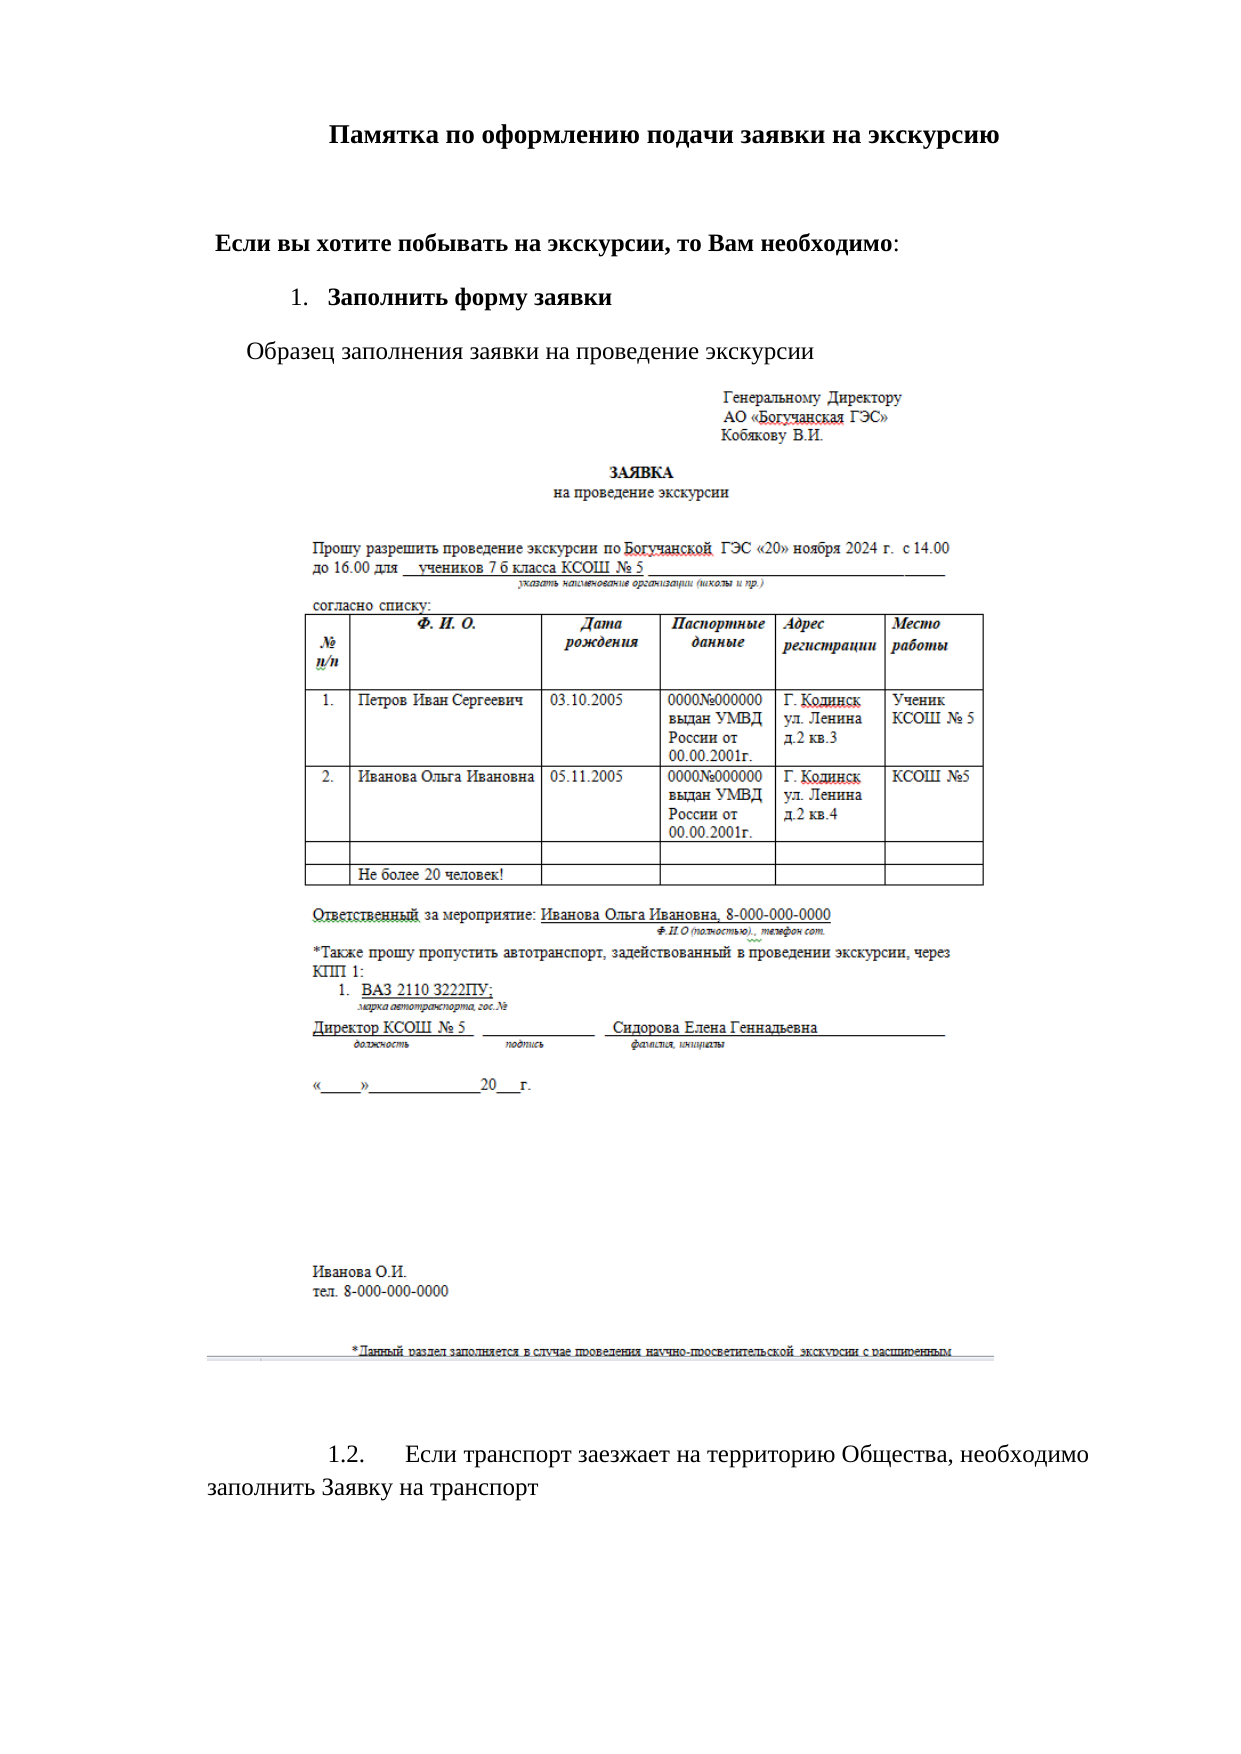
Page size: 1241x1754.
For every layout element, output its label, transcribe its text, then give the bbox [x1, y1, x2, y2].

text Памятка по оформлению подачи заявки на экскурсию [177, 118, 1152, 149]
list Если транспорт заезжает на территорию Общества, необходимо заполнить Заявку на транспорт [207, 1439, 1152, 1501]
picture [206, 390, 995, 1361]
text Если вы хотите побывать на экскурсии, то Вам необходимо: [215, 228, 1152, 257]
list Заполнить форму заявки [290, 282, 1152, 311]
text Образец заполнения заявки на проведение экскурсии [177, 336, 1152, 365]
